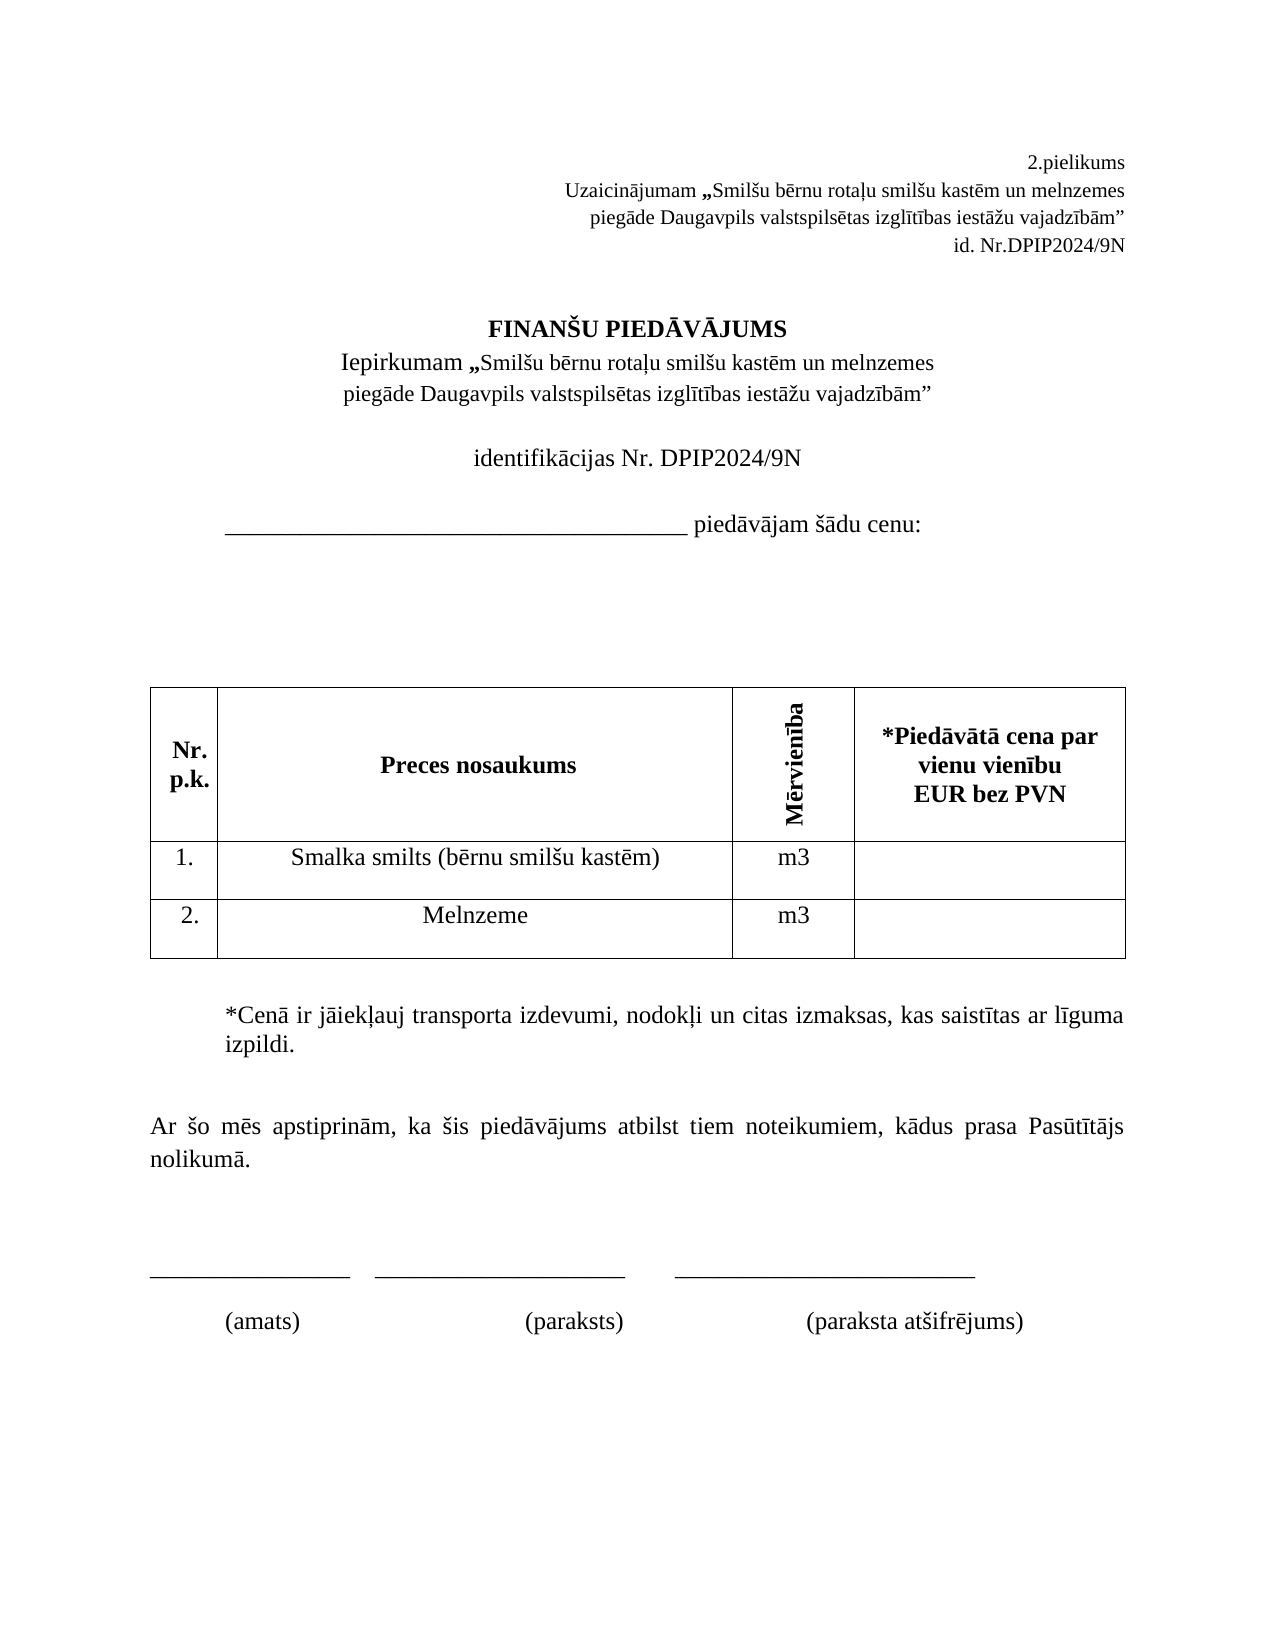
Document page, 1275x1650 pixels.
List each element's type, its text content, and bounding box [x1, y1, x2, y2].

text Iepirkumam „Smilšu bērnu rotaļu smilšu kastēm un melnzemes [150, 347, 1125, 376]
text identifikācijas Nr. DPIP2024/9N [150, 443, 1125, 472]
table_header Mērvienība [733, 688, 854, 841]
table_cell [855, 842, 1125, 899]
table_header Nr. p.k. [151, 688, 217, 841]
text id. Nr.DPIP2024/9N [150, 233, 1125, 257]
text (amats) (paraksts) (paraksta atšifrējums) [150, 1306, 1125, 1334]
table_cell 1. [151, 842, 217, 899]
table_cell [855, 900, 1125, 958]
text piegāde Daugavpils valstspilsētas izglītības iestāžu vajadzībām” [150, 205, 1125, 229]
text ________________ ____________________ ________________________ [150, 1252, 1125, 1281]
table_cell 2. [151, 900, 217, 958]
text piegāde Daugavpils valstspilsētas izglītības iestāžu vajadzībām” [150, 380, 1125, 407]
text *Cenā ir jāiekļauj transporta izdevumi, nodokļi un citas izmaksas, kas saistītas ar līguma izpildi. [225, 1000, 1125, 1057]
table_cell m3 [733, 842, 854, 899]
table_cell Melnzeme [218, 900, 732, 958]
text 2.pielikums [150, 150, 1125, 174]
table_cell m3 [733, 900, 854, 958]
text Ar šo mēs apstiprinām, ka šis piedāvājums atbilst tiem noteikumiem, kādus prasa Pasūtītājs nolikumā. [150, 1111, 1125, 1173]
text _____________________________________ piedāvājam šādu cenu: [150, 509, 1125, 538]
table_header *Piedāvātā cena par vienu vienību EUR bez PVN [855, 688, 1125, 841]
table_header Preces nosaukums [218, 688, 732, 841]
text Uzaicinājumam „Smilšu bērnu rotaļu smilšu kastēm un melnzemes [150, 178, 1125, 202]
table_cell Smalka smilts (bērnu smilšu kastēm) [218, 842, 732, 899]
text FINANŠU PIEDĀVĀJUMS [150, 314, 1125, 343]
